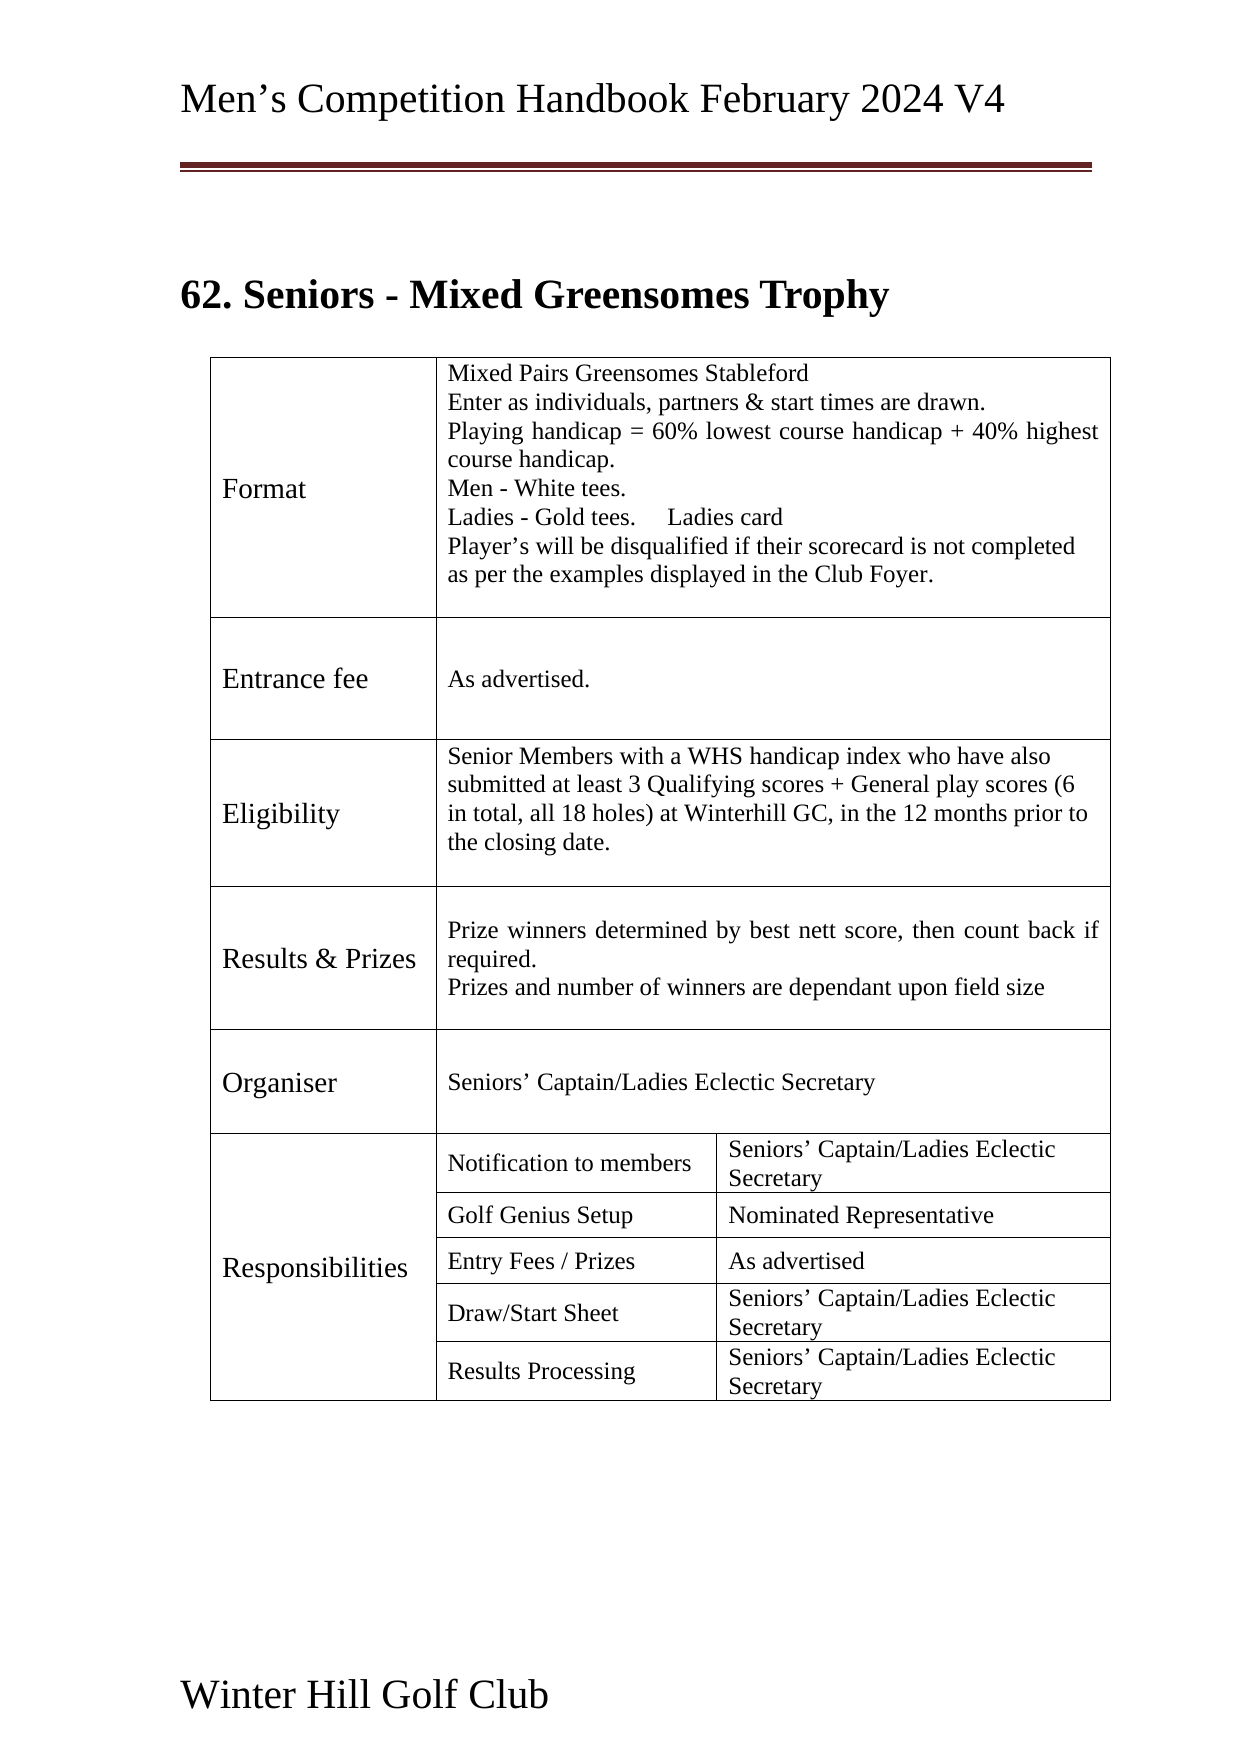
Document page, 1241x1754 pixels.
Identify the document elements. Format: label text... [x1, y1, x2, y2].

table_cell Golf Genius Setup [437, 1193, 716, 1237]
table_cell Nominated Representative [717, 1193, 1110, 1237]
table_cell Eligibility [211, 740, 436, 886]
table_header Mixed Pairs Greensomes Stableford Enter as individuals, partners & start times are drawn. Playing handicap = 60% lowest course handicap + 40% highest course handicap. Men - White tees. Ladies - Gold tees. Ladies card Player’s will be disqualified if their scorecard is not completed as per the examples displayed in the Club Foyer. [437, 358, 1110, 617]
table_cell Prize winners determined by best nett score, then count back if required. Prizes and number of winners are dependant upon field size [437, 887, 1110, 1029]
table_cell As advertised [717, 1238, 1110, 1282]
subtitle 62. Seniors - Mixed Greensomes Trophy [180, 269, 1092, 317]
table_header Format [211, 358, 436, 617]
table_cell Entry Fees / Prizes [437, 1238, 716, 1282]
table_cell Entrance fee [211, 618, 436, 739]
table_cell Results & Prizes [211, 887, 436, 1029]
table_cell Organiser [211, 1030, 436, 1133]
table_cell Seniors’ Captain/Ladies Eclectic Secretary [717, 1284, 1110, 1341]
table_cell Draw/Start Sheet [437, 1284, 716, 1341]
table_cell Senior Members with a WHS handicap index who have also submitted at least 3 Qualifying scores + General play scores (6 in total, all 18 holes) at Winterhill GC, in the 12 months prior to the closing date. [437, 740, 1110, 886]
table_cell Notification to members [437, 1134, 716, 1192]
table_cell Results Processing [437, 1342, 716, 1399]
table_cell Responsibilities [211, 1134, 436, 1399]
table_cell As advertised. [437, 618, 1110, 739]
table_cell Seniors’ Captain/Ladies Eclectic Secretary [437, 1030, 1110, 1133]
table_cell Seniors’ Captain/Ladies Eclectic Secretary [717, 1134, 1110, 1192]
table_cell Seniors’ Captain/Ladies Eclectic Secretary [717, 1342, 1110, 1399]
